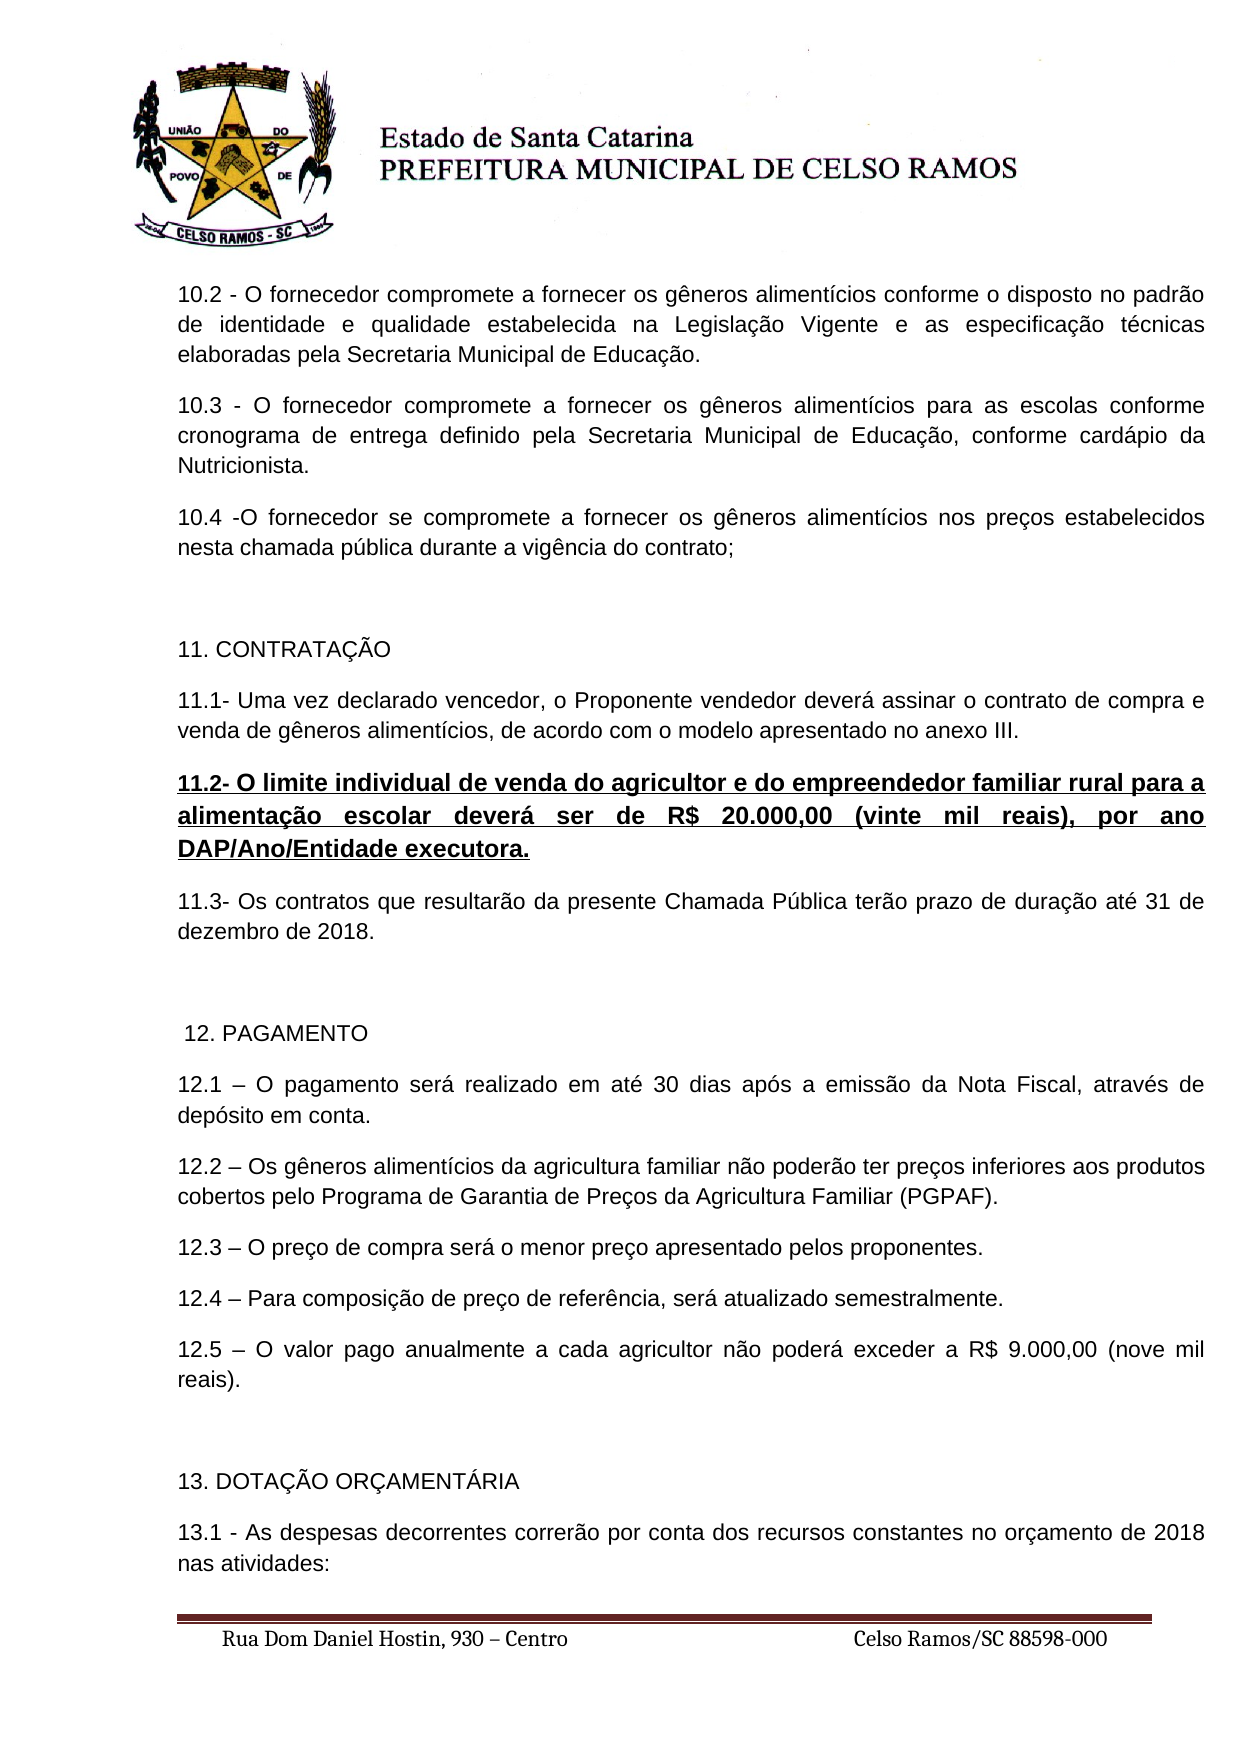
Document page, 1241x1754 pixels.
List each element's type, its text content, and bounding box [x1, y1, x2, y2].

picture [107, 32, 1175, 266]
text 11.3- Os contratos que resultarão da presente Chamada Pública terão prazo de duração até 31 de dezembro de 2018. [177, 888, 1206, 944]
text 12.4 – Para composição de preço de referência, será atualizado semestralmente. [177, 1285, 1206, 1311]
text 11.2- O limite individual de venda do agricultor e do empreendedor familiar rural para a alimentação escolar deverá ser de R$ 20.000,00 (vinte mil reais), por ano DAP/Ano/Entidade executora. [177, 827, 1206, 863]
text 10.3 - O fornecedor compromete a fornecer os gêneros alimentícios para as escolas conforme cronograma de entrega definido pela Secretaria Municipal de Educação, conforme cardápio da Nutricionista. [177, 392, 1206, 479]
text 11.2- O limite individual de venda do agricultor e do empreendedor familiar rural para a alimentação escolar deverá ser de R$ 20.000,00 (vinte mil reais), por ano DAP/Ano/Entidade executora. [177, 794, 1206, 826]
text 11. CONTRATAÇÃO [177, 636, 1206, 662]
text 13.1 - As despesas decorrentes correrão por conta dos recursos constantes no orçamento de 2018 nas atividades: [177, 1519, 1206, 1576]
text 12.3 – O preço de compra será o menor preço apresentado pelos proponentes. [177, 1234, 1206, 1260]
text 12.1 – O pagamento será realizado em até 30 dias após a emissão da Nota Fiscal, através de depósito em conta. [177, 1071, 1206, 1128]
text 12.5 – O valor pago anualmente a cada agricultor não poderá exceder a R$ 9.000,00 (nove mil reais). [177, 1336, 1206, 1392]
text 13. DOTAÇÃO ORÇAMENTÁRIA [177, 1468, 1206, 1494]
text 12. PAGAMENTO [177, 1020, 1206, 1047]
text 11.2- O limite individual de venda do agricultor e do empreendedor familiar rural para a alimentação escolar deverá ser de R$ 20.000,00 (vinte mil reais), por ano DAP/Ano/Entidade executora. [177, 768, 1206, 793]
text 10.4 -O fornecedor se compromete a fornecer os gêneros alimentícios nos preços estabelecidos nesta chamada pública durante a vigência do contrato; [177, 503, 1206, 560]
text 10.2 - O fornecedor compromete a fornecer os gêneros alimentícios conforme o disposto no padrão de identidade e qualidade estabelecida na Legislação Vigente e as especificação técnicas elaboradas pela Secretaria Municipal de Educação. [177, 281, 1206, 367]
text 12.2 – Os gêneros alimentícios da agricultura familiar não poderão ter preços inferiores aos produtos cobertos pelo Programa de Garantia de Preços da Agricultura Familiar (PGPAF). [177, 1153, 1206, 1209]
text 11.1- Uma vez declarado vencedor, o Proponente vendedor deverá assinar o contrato de compra e venda de gêneros alimentícios, de acordo com o modelo apresentado no anexo III. [177, 687, 1206, 743]
